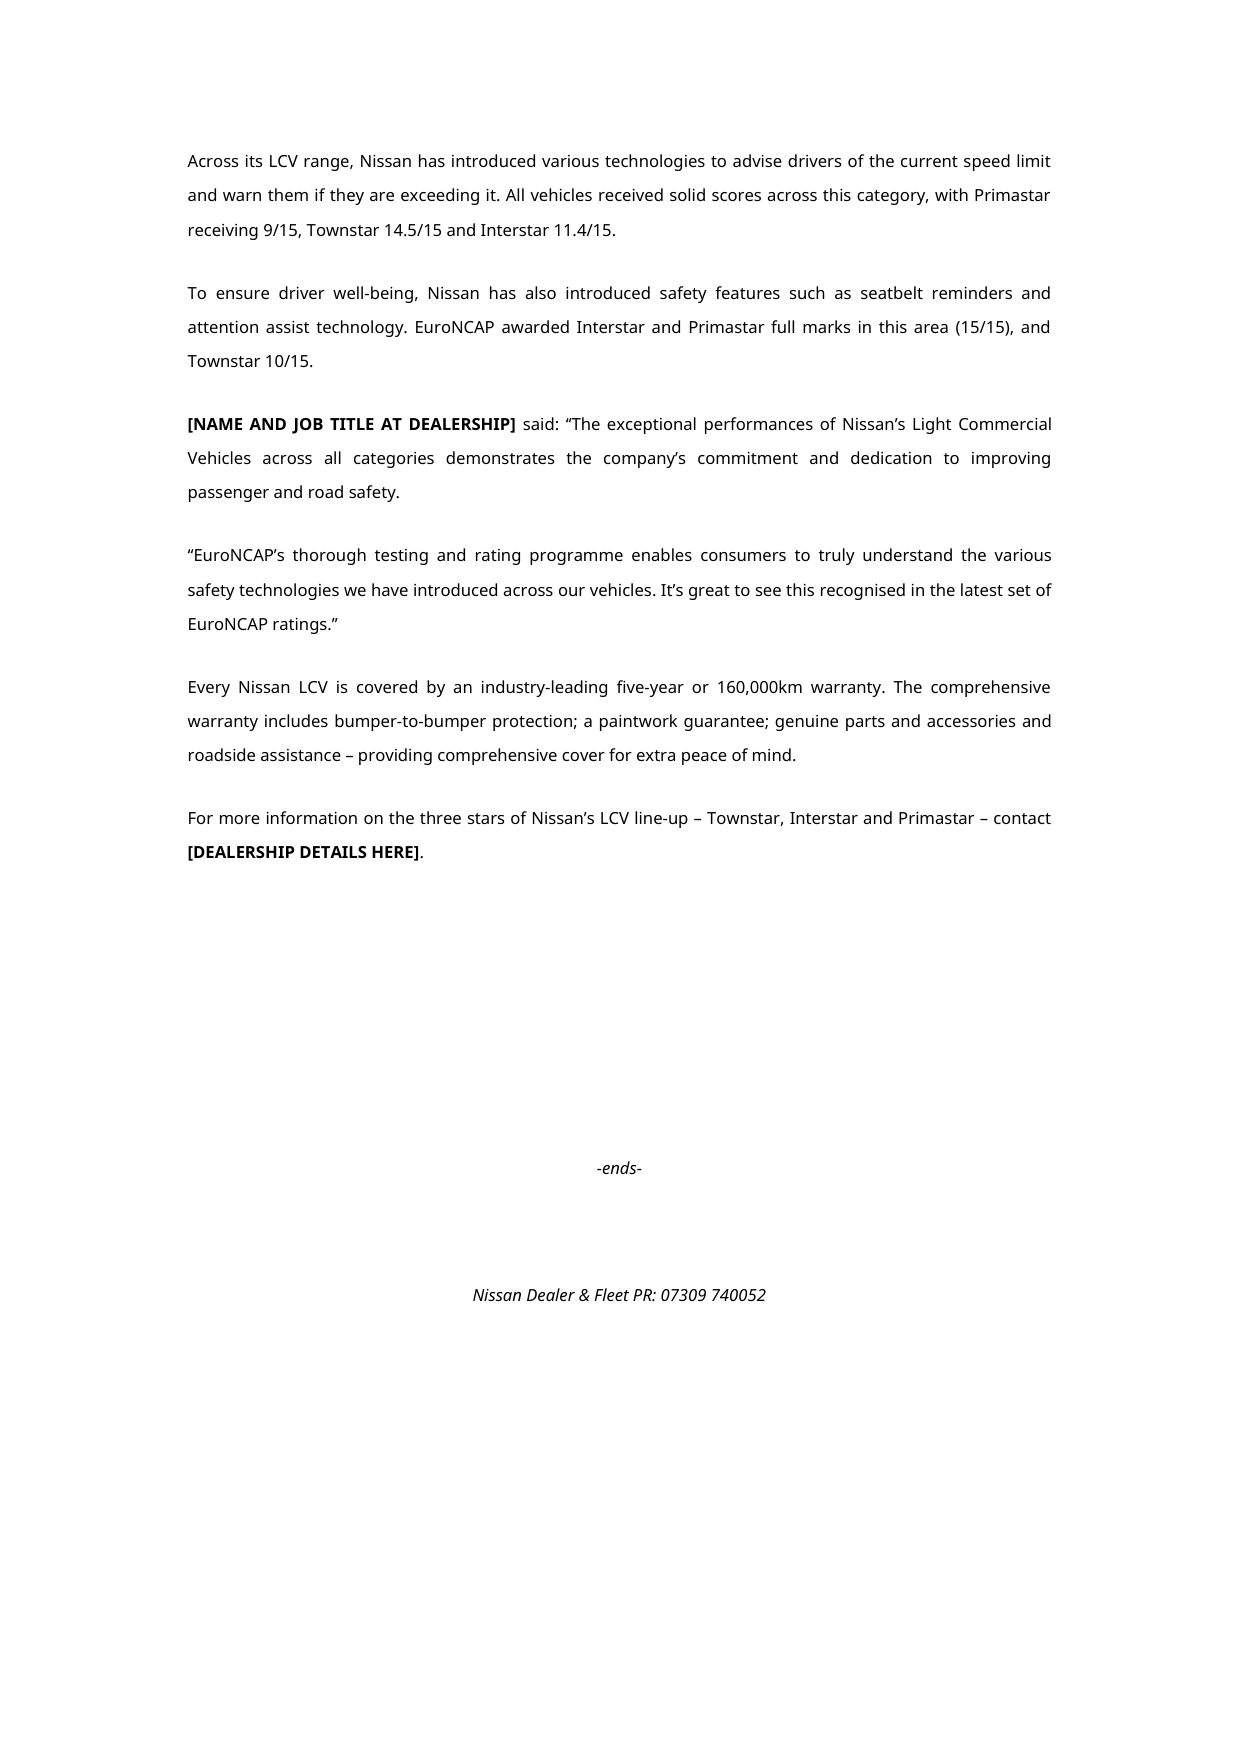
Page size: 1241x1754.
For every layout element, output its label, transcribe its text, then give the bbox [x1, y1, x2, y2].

text Across its LCV range, Nissan has introduced various technologies to advise drivers of the current speed limit and warn them if they are exceeding it. All vehicles received solid scores across this category, with Primastar receiving 9/15, Townstar 14.5/15 and Interstar 11.4/15. [187, 150, 1053, 241]
text For more information on the three stars of Nissan’s LCV line-up – Townstar, Interstar and Primastar – contact [DEALERSHIP DETAILS HERE]. [187, 807, 1053, 863]
text ‘‘EuroNCAP’s thorough testing and rating programme enables consumers to truly understand the various safety technologies we have introduced across our vehicles. It’s great to see this recognised in the latest set of EuroNCAP ratings.’’ [187, 544, 1053, 635]
text [NAME AND JOB TITLE AT DEALERSHIP] said: ‘‘The exceptional performances of Nissan’s Light Commercial Vehicles across all categories demonstrates the company’s commitment and dedication to improving passenger and road safety. [187, 413, 1053, 503]
text To ensure driver well-being, Nissan has also introduced safety features such as seatbelt reminders and attention assist technology. EuroNCAP awarded Interstar and Primastar full marks in this area (15/15), and Townstar 10/15. [187, 281, 1053, 372]
text Nissan Dealer & Fleet PR: 07309 740052 [187, 1283, 1053, 1306]
text -ends- [187, 1157, 1053, 1180]
text Every Nissan LCV is covered by an industry-leading five-year or 160,000km warranty. The comprehensive warranty includes bumper-to-bumper protection; a paintwork guarantee; genuine parts and accessories and roadside assistance – providing comprehensive cover for extra peace of mind. [187, 675, 1053, 766]
